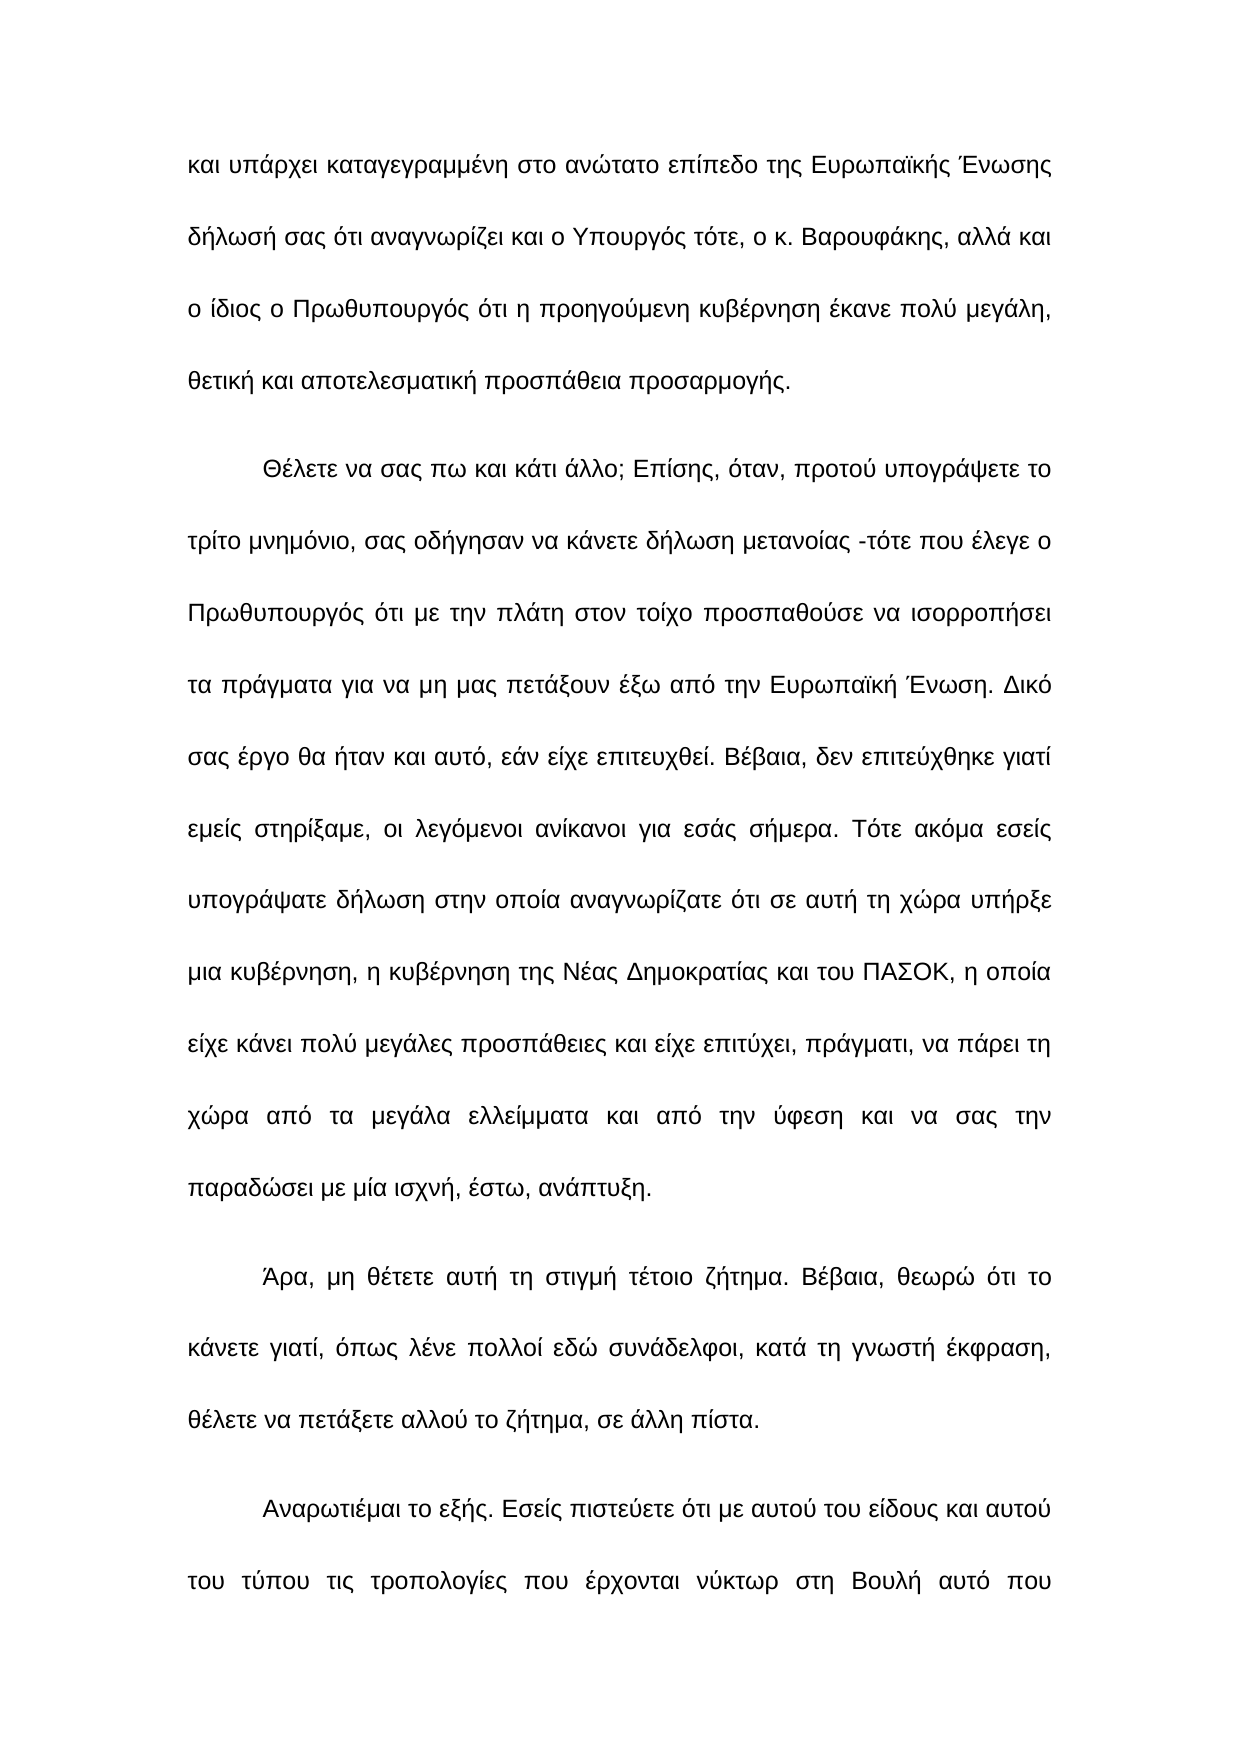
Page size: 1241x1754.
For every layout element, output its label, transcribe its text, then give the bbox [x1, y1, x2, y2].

text Θέλετε να σας πω και κάτι άλλο; Επίσης, όταν, προτού υπογράψετε το τρίτο μνημόνιο, σας οδήγησαν να κάνετε δήλωση μετανοίας -τότε που έλεγε ο Πρωθυπουργός ότι με την πλάτη στον τοίχο προσπαθούσε να ισορροπήσει τα πράγματα για να μη μας πετάξουν έξω από την Ευρωπαϊκή Ένωση. Δικό σας έργο θα ήταν και αυτό, εάν είχε επιτευχθεί. Βέβαια, δεν επιτεύχθηκε γιατί εμείς στηρίξαμε, οι λεγόμενοι ανίκανοι για εσάς σήμερα. Τότε ακόμα εσείς υπογράψατε δήλωση στην οποία αναγνωρίζατε ότι σε αυτή τη χώρα υπήρξε μια κυβέρνηση, η κυβέρνηση της Νέας Δημοκρατίας και του ΠΑΣΟΚ, η οποία είχε κάνει πολύ μεγάλες προσπάθειες και είχε επιτύχει, πράγματι, να πάρει τη χώρα από τα μεγάλα ελλείμματα και από την ύφεση και να σας την παραδώσει με μία ισχνή, έστω, ανάπτυξη. [187, 454, 1053, 1202]
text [187, 1494, 1053, 1594]
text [187, 150, 1053, 394]
text Άρα, μη θέτετε αυτή τη στιγμή τέτοιο ζήτημα. Βέβαια, θεωρώ ότι το κάνετε γιατί, όπως λένε πολλοί εδώ συνάδελφοι, κατά τη γνωστή έκφραση, θέλετε να πετάξετε αλλού το ζήτημα, σε άλλη πίστα. [187, 1261, 1053, 1434]
